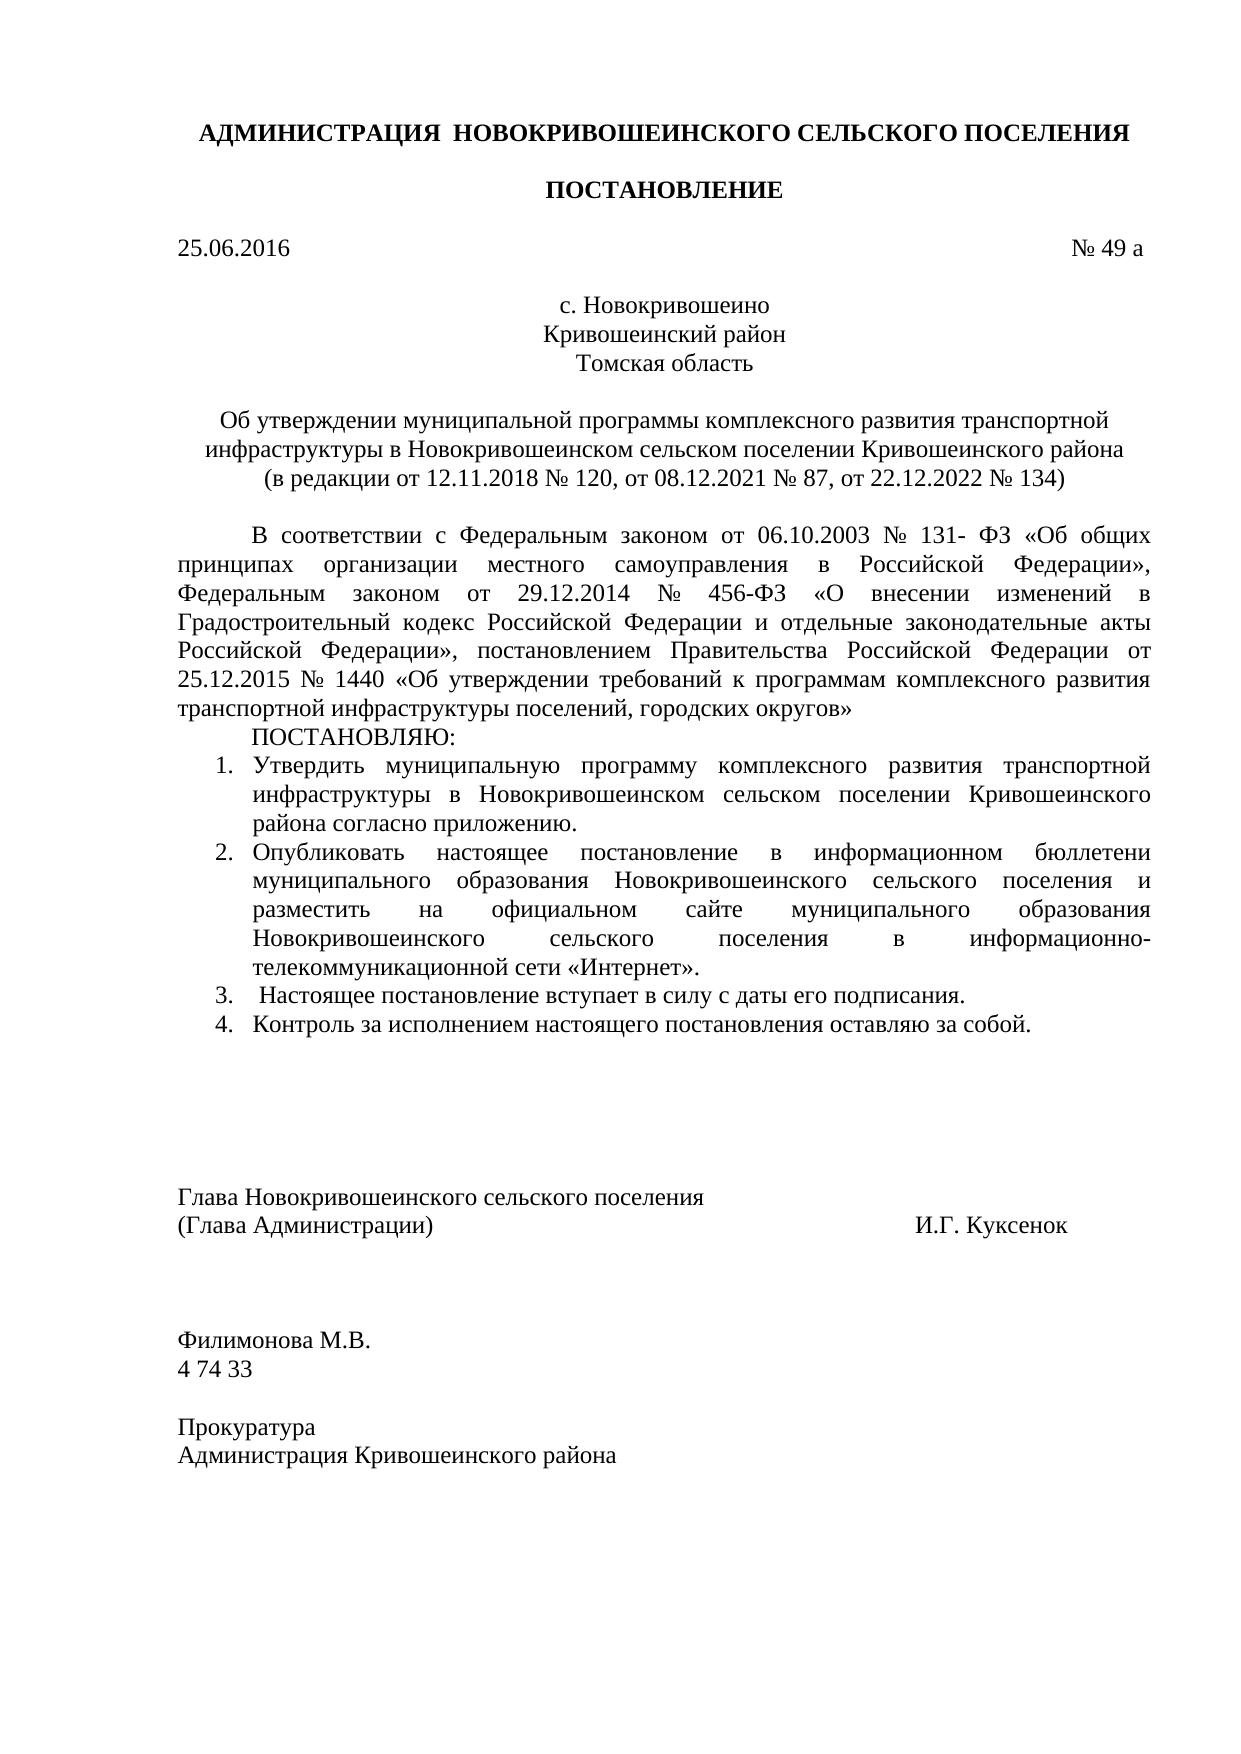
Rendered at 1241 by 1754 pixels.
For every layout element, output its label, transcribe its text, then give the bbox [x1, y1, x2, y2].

text Кривошеинский район [177, 319, 1152, 348]
text с. Новокривошеино [177, 291, 1152, 319]
text Прокуратура [177, 1412, 1152, 1441]
text (в редакции от 12.11.2018 № 120, от 08.12.2021 № 87, от 22.12.2022 № 134) [177, 463, 1152, 492]
text (Глава Администрации) И.Г. Куксенок [177, 1211, 1152, 1239]
text 4 74 33 [177, 1354, 1152, 1383]
list Утвердить муниципальную программу комплексного развития транспортной инфраструктуры в Новокривошеинском сельском поселении Кривошеинского района согласно приложению. [215, 751, 1152, 837]
text ПОСТАНОВЛЯЮ: [177, 722, 1152, 751]
text 25.06.2016 № 49 а [177, 233, 1152, 262]
text ПОСТАНОВЛЕНИЕ [177, 176, 1152, 204]
text Глава Новокривошеинского сельского поселения [177, 1182, 1152, 1211]
text АДМИНИСТРАЦИЯ НОВОКРИВОШЕИНСКОГО СЕЛЬСКОГО ПОСЕЛЕНИЯ [177, 118, 1152, 147]
text Томская область [177, 348, 1152, 377]
text В соответствии с Федеральным законом от 06.10.2003 № 131- ФЗ «Об общих принципах организации местного самоуправления в Российской Федерации», Федеральным законом от 29.12.2014 № 456-ФЗ «О внесении изменений в Градостроительный кодекс Российской Федерации и отдельные законодательные акты Российской Федерации», постановлением Правительства Российской Федерации от 25.12.2015 № 1440 «Об утверждении требований к программам комплексного развития транспортной инфраструктуры поселений, городских округов» [177, 521, 1152, 722]
text Об утверждении муниципальной программы комплексного развития транспортной инфраструктуры в Новокривошеинском сельском поселении Кривошеинского района [177, 406, 1152, 463]
list Контроль за исполнением настоящего постановления оставляю за собой. [215, 1009, 1152, 1038]
text Администрация Кривошеинского района [177, 1441, 1152, 1469]
list Настоящее постановление вступает в силу с даты его подписания. [215, 981, 1152, 1009]
list Опубликовать настоящее постановление в информационном бюллетени муниципального образования Новокривошеинского сельского поселения и разместить на официальном сайте муниципального образования Новокривошеинского сельского поселения в информационно-телекоммуникационной сети «Интернет». [215, 837, 1152, 981]
text Филимонова М.В. [177, 1326, 1152, 1354]
